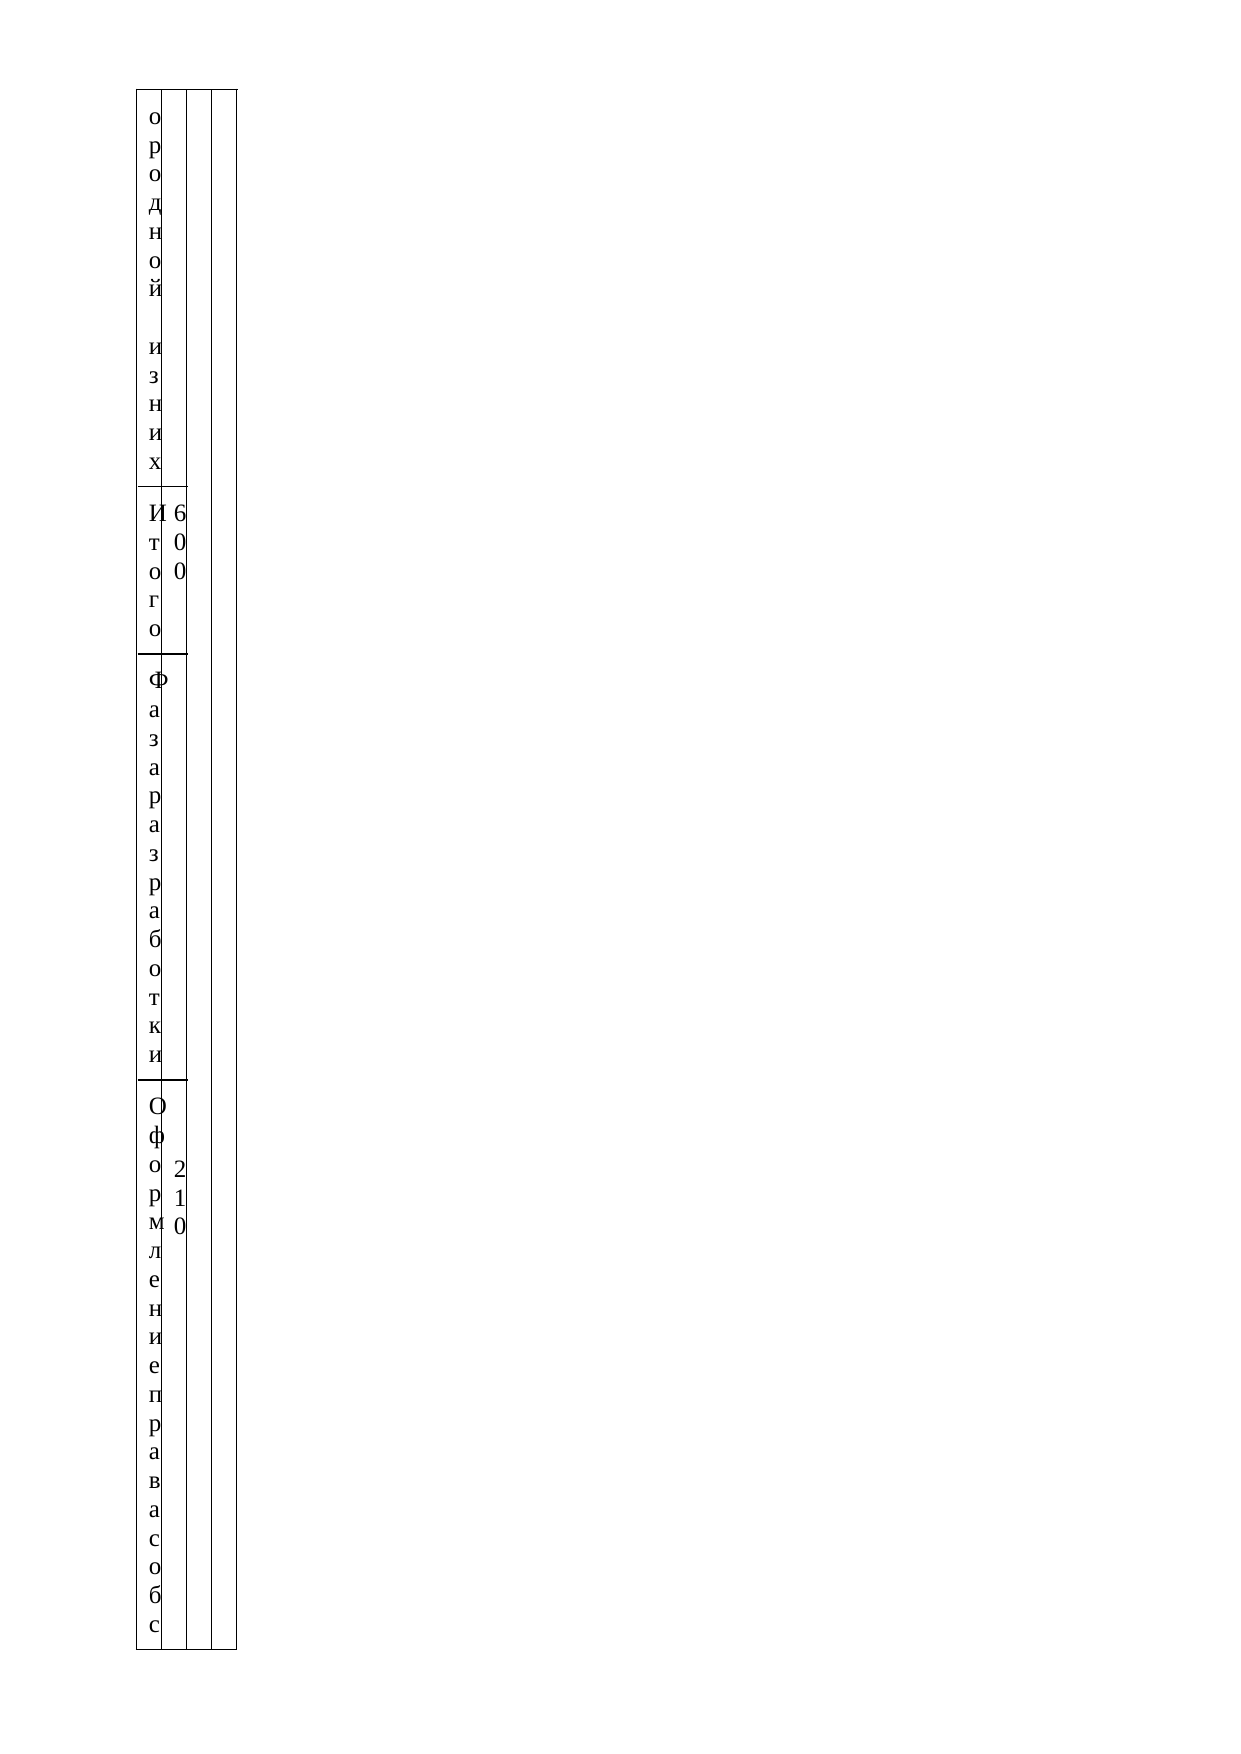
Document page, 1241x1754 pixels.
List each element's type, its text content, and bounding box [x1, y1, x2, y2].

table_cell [137, 90, 161, 486]
table_cell 3210 [162, 1081, 186, 1648]
table_cell Фаза разработки [137, 654, 161, 1079]
table_cell [162, 655, 186, 1079]
table_cell Итого [137, 487, 161, 653]
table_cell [137, 1080, 161, 1648]
table_cell 100 [162, 90, 186, 486]
table_cell 600 [162, 487, 186, 653]
